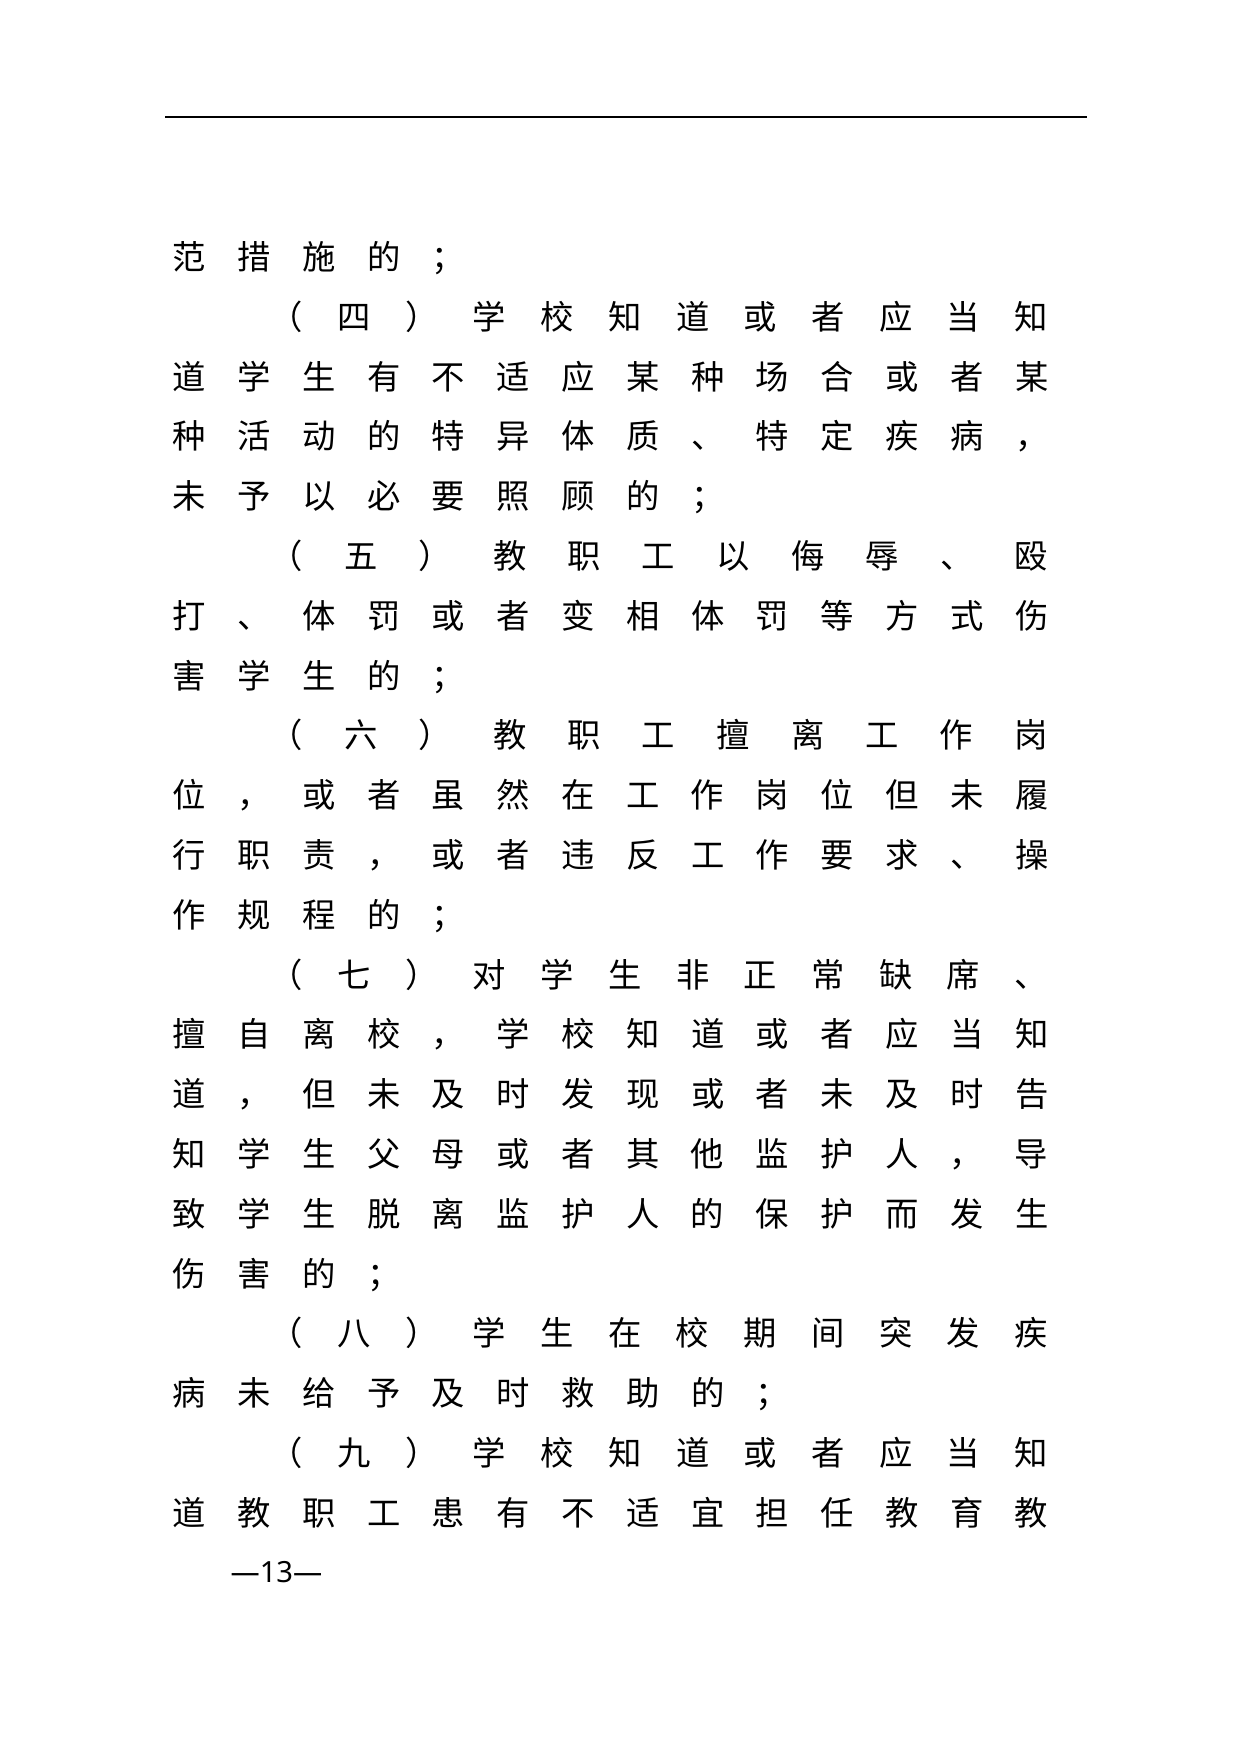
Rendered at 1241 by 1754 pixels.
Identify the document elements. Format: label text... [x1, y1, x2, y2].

text （六）教职工擅离工作岗位，或者虽然在工作岗位但未履行职责，或者违反工作要求、操作规程的； [172, 703, 1079, 943]
text （四）学校知道或者应当知道学生有不适应某种场合或者某种活动的特异体质、特定疾病，未予以必要照顾的； [172, 285, 1079, 524]
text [172, 225, 1079, 285]
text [172, 1421, 1079, 1541]
text （八）学生在校期间突发疾病未给予及时救助的； [172, 1301, 1079, 1421]
text （五）教职工以侮辱、殴打、体罚或者变相体罚等方式伤害学生的； [172, 524, 1079, 703]
text （七）对学生非正常缺席、擅自离校，学校知道或者应当知道，但未及时发现或者未及时告知学生父母或者其他监护人，导致学生脱离监护人的保护而发生伤害的； [172, 943, 1079, 1301]
